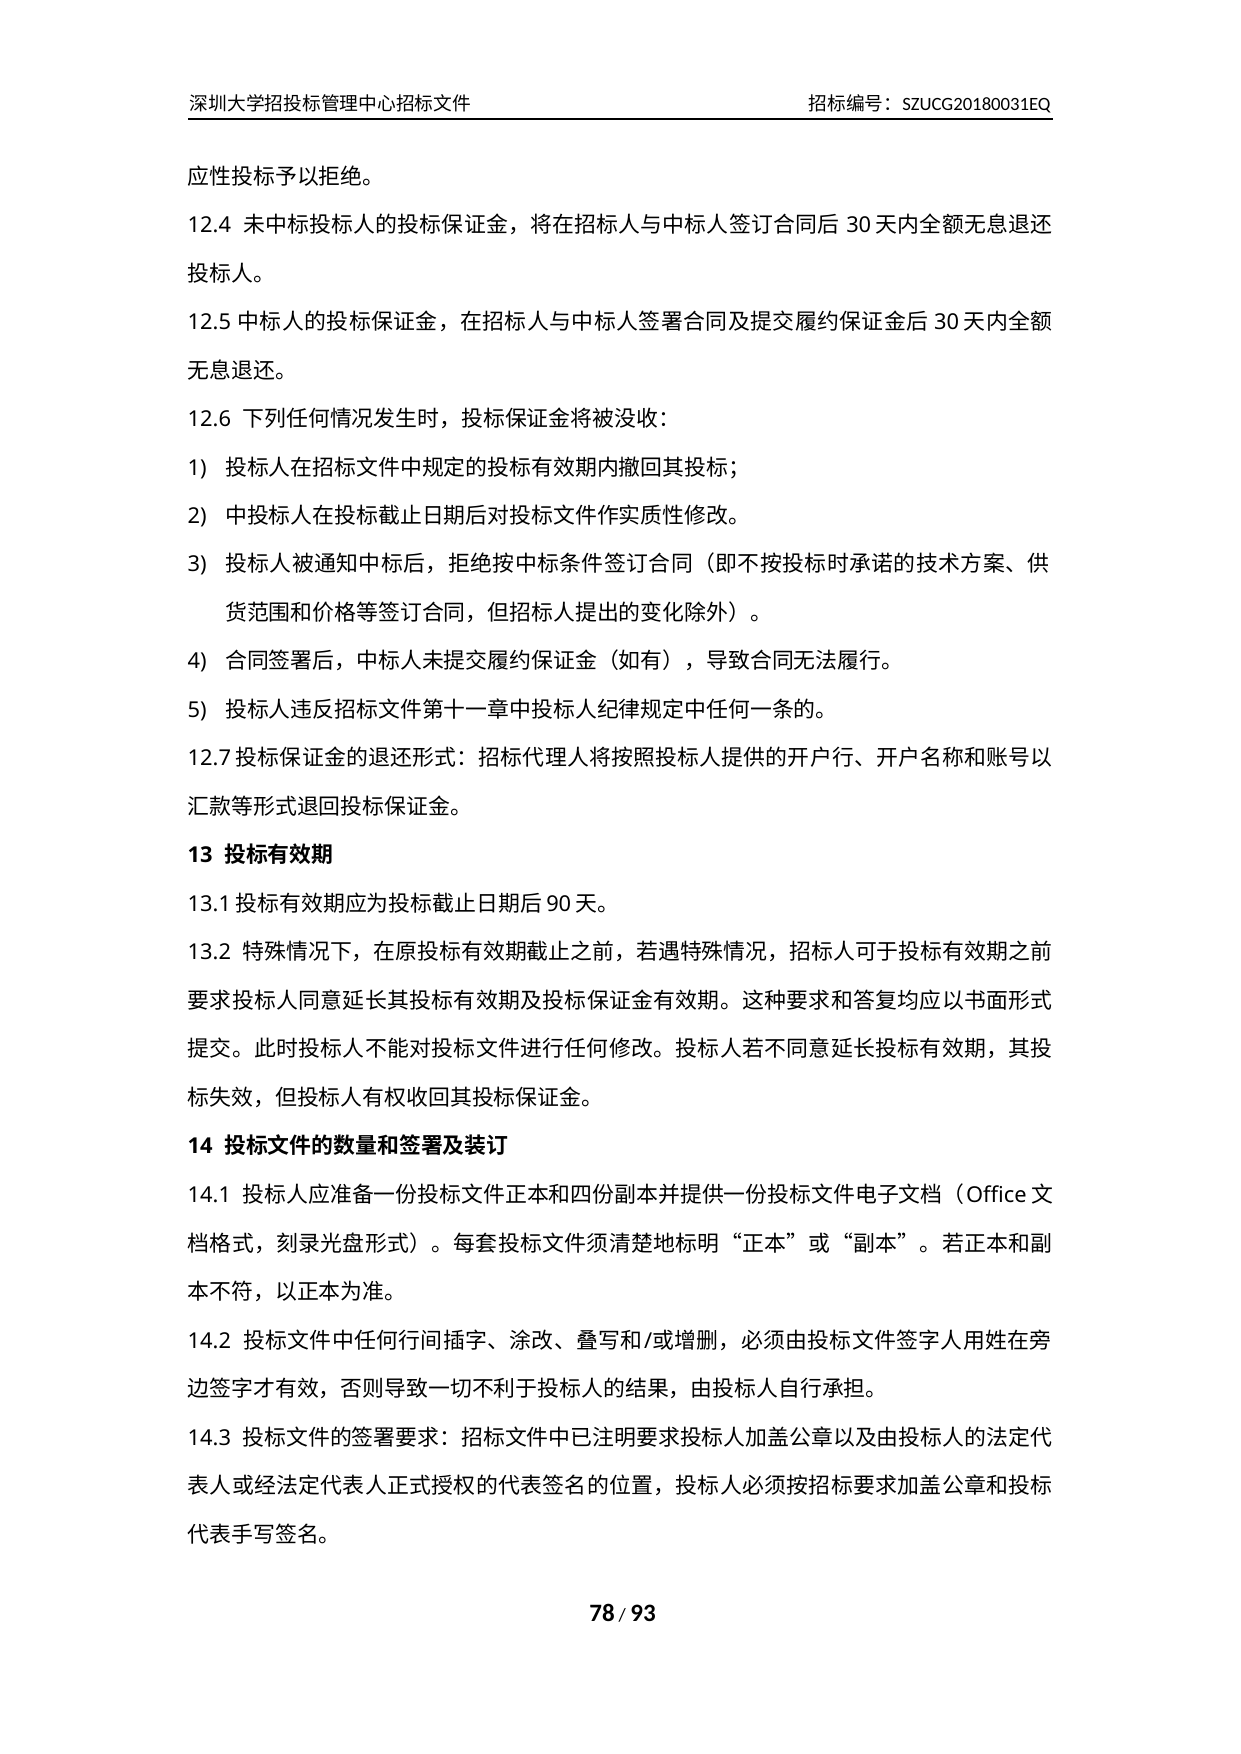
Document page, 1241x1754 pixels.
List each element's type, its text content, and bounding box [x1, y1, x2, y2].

text 12.4 未中标投标人的投标保证金，将在招标人与中标人签订合同后30天内全额无息退还投标人。 [187, 207, 1053, 288]
list 投标人被通知中标后，拒绝按中标条件签订合同（即不按投标时承诺的技术方案、供货范围和价格等签订合同，但招标人提出的变化除外）。 [187, 546, 1053, 627]
text 12.5 中标人的投标保证金，在招标人与中标人签署合同及提交履约保证金后30天内全额无息退还。 [187, 304, 1053, 385]
list 合同签署后，中标人未提交履约保证金（如有），导致合同无法履行。 [187, 643, 1053, 676]
text 14 投标文件的数量和签署及装订 [187, 1128, 1053, 1161]
text 14.1 投标人应准备一份投标文件正本和四份副本并提供一份投标文件电子文档（Office文档格式，刻录光盘形式）。每套投标文件须清楚地标明“正本”或“副本”。若正本和副本不符，以正本为准。 [187, 1176, 1053, 1306]
text 12.7投标保证金的退还形式：招标代理人将按照投标人提供的开户行、开户名称和账号以汇款等形式退回投标保证金。 [187, 740, 1053, 821]
text 12.6 下列任何情况发生时，投标保证金将被没收： [187, 401, 1053, 433]
text 13.1投标有效期应为投标截止日期后90天。 [187, 885, 1053, 918]
list 中投标人在投标截止日期后对投标文件作实质性修改。 [187, 498, 1053, 530]
text 13 投标有效期 [187, 837, 1053, 869]
text 14.2 投标文件中任何行间插字、涂改、叠写和/或增删，必须由投标文件签字人用姓在旁边签字才有效，否则导致一切不利于投标人的结果，由投标人自行承担。 [187, 1322, 1053, 1403]
list 投标人在招标文件中规定的投标有效期内撤回其投标； [187, 449, 1053, 482]
text 14.3 投标文件的签署要求：招标文件中已注明要求投标人加盖公章以及由投标人的法定代表人或经法定代表人正式授权的代表签名的位置，投标人必须按招标要求加盖公章和投标代表手写签名。 [187, 1419, 1053, 1549]
text 13.2 特殊情况下，在原投标有效期截止之前，若遇特殊情况，招标人可于投标有效期之前要求投标人同意延长其投标有效期及投标保证金有效期。这种要求和答复均应以书面形式提交。此时投标人不能对投标文件进行任何修改。投标人若不同意延长投标有效期，其投标失效，但投标人有权收回其投标保证金。 [187, 933, 1053, 1112]
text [187, 158, 1053, 191]
list 投标人违反招标文件第十一章中投标人纪律规定中任何一条的。 [187, 691, 1053, 724]
